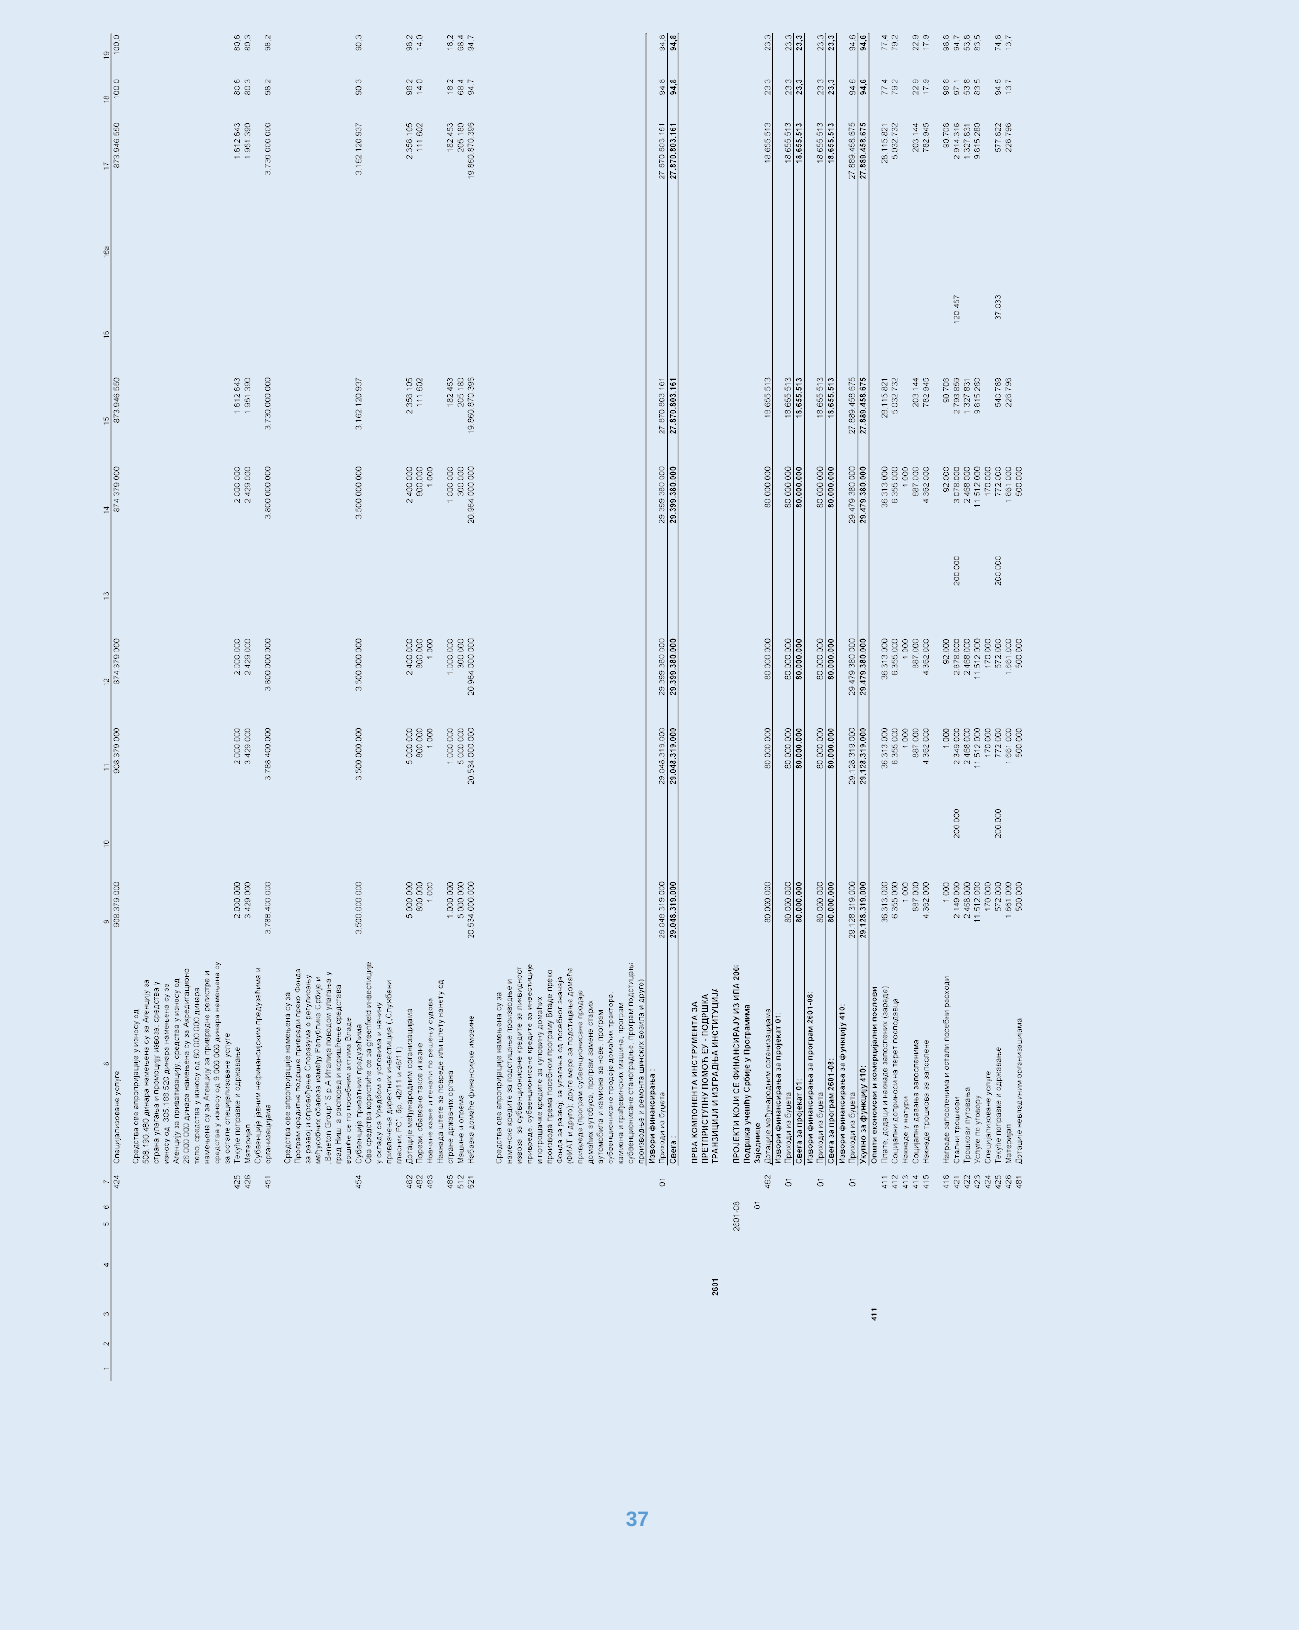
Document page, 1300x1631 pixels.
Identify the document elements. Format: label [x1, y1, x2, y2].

picture [102, 33, 1023, 1381]
